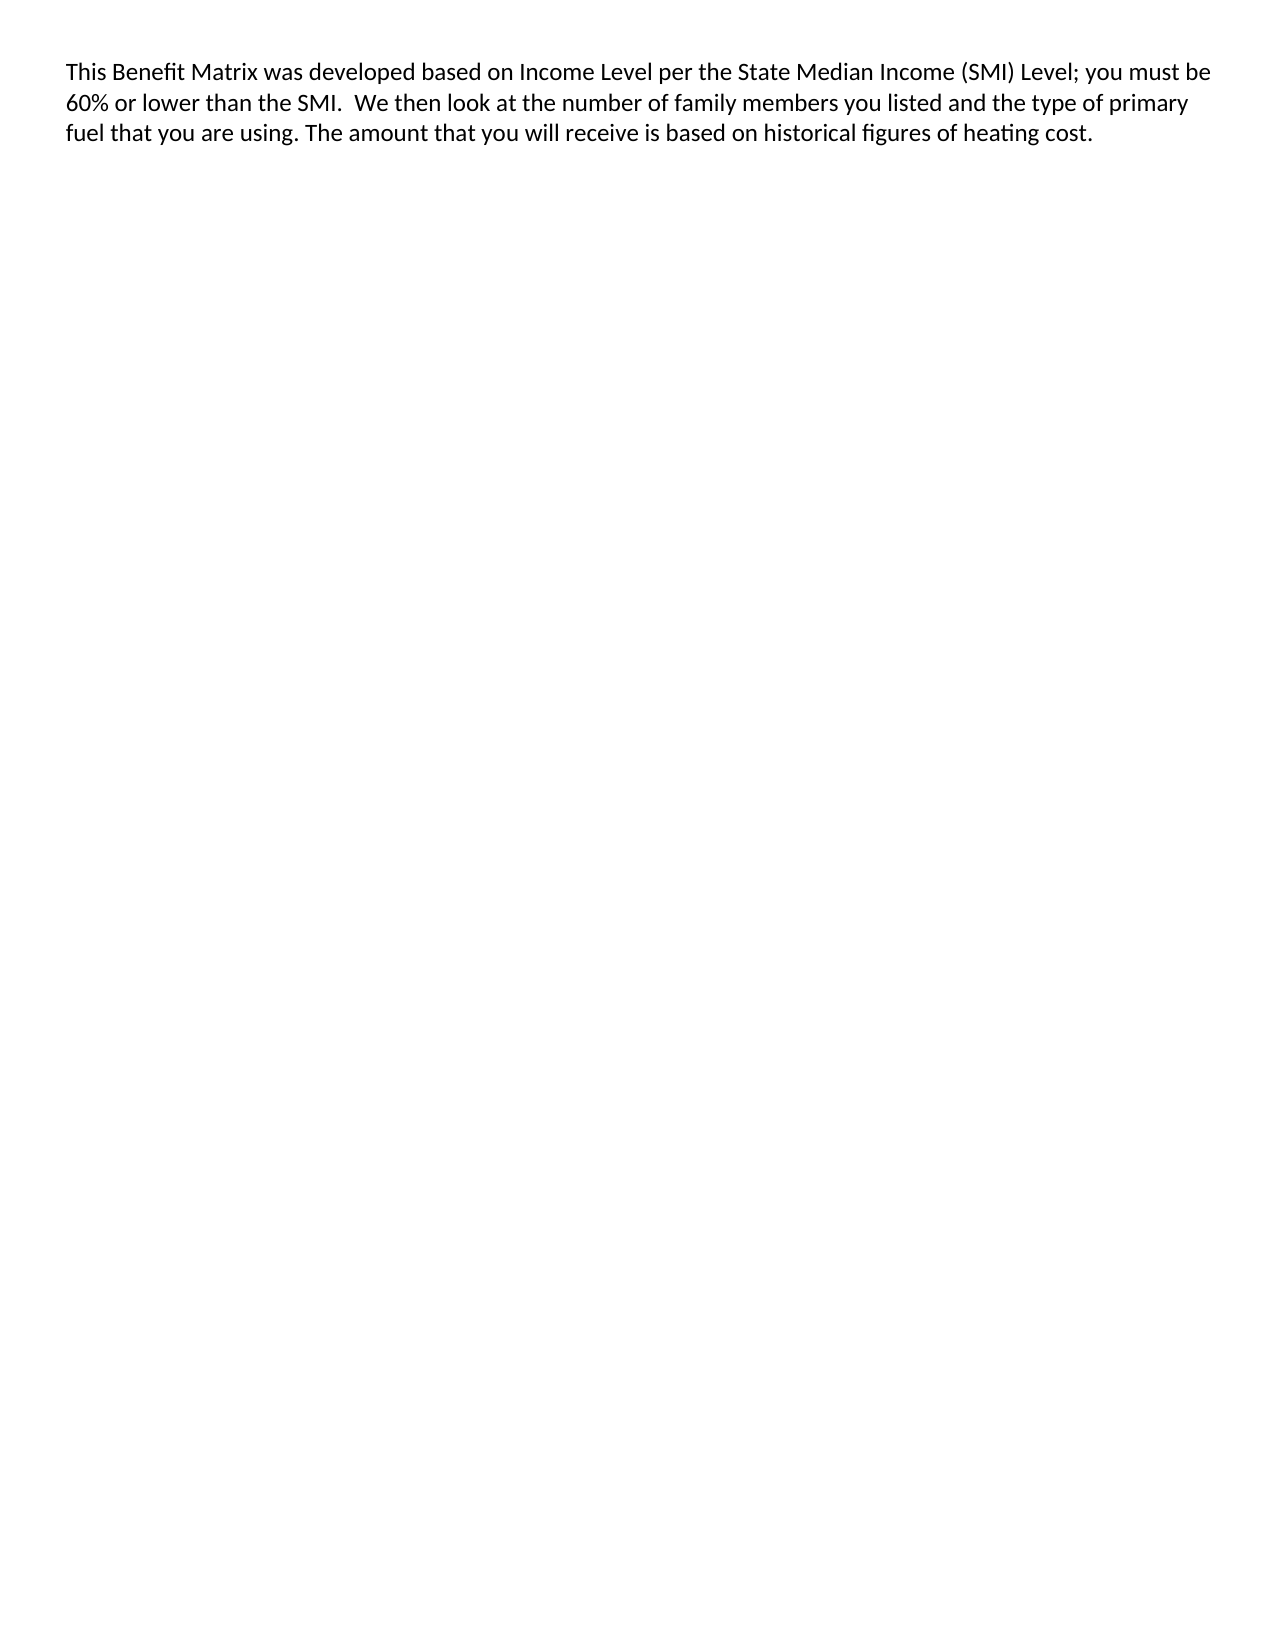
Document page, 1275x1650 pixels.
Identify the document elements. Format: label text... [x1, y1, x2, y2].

text This Benefit Matrix was developed based on Income Level per the State Median Income (SMI) Level; you must be 60% or lower than the SMI. We then look at the number of family members you listed and the type of primary fuel that you are using. The amount that you will receive is based on historical figures of heating cost. [66, 56, 1228, 148]
